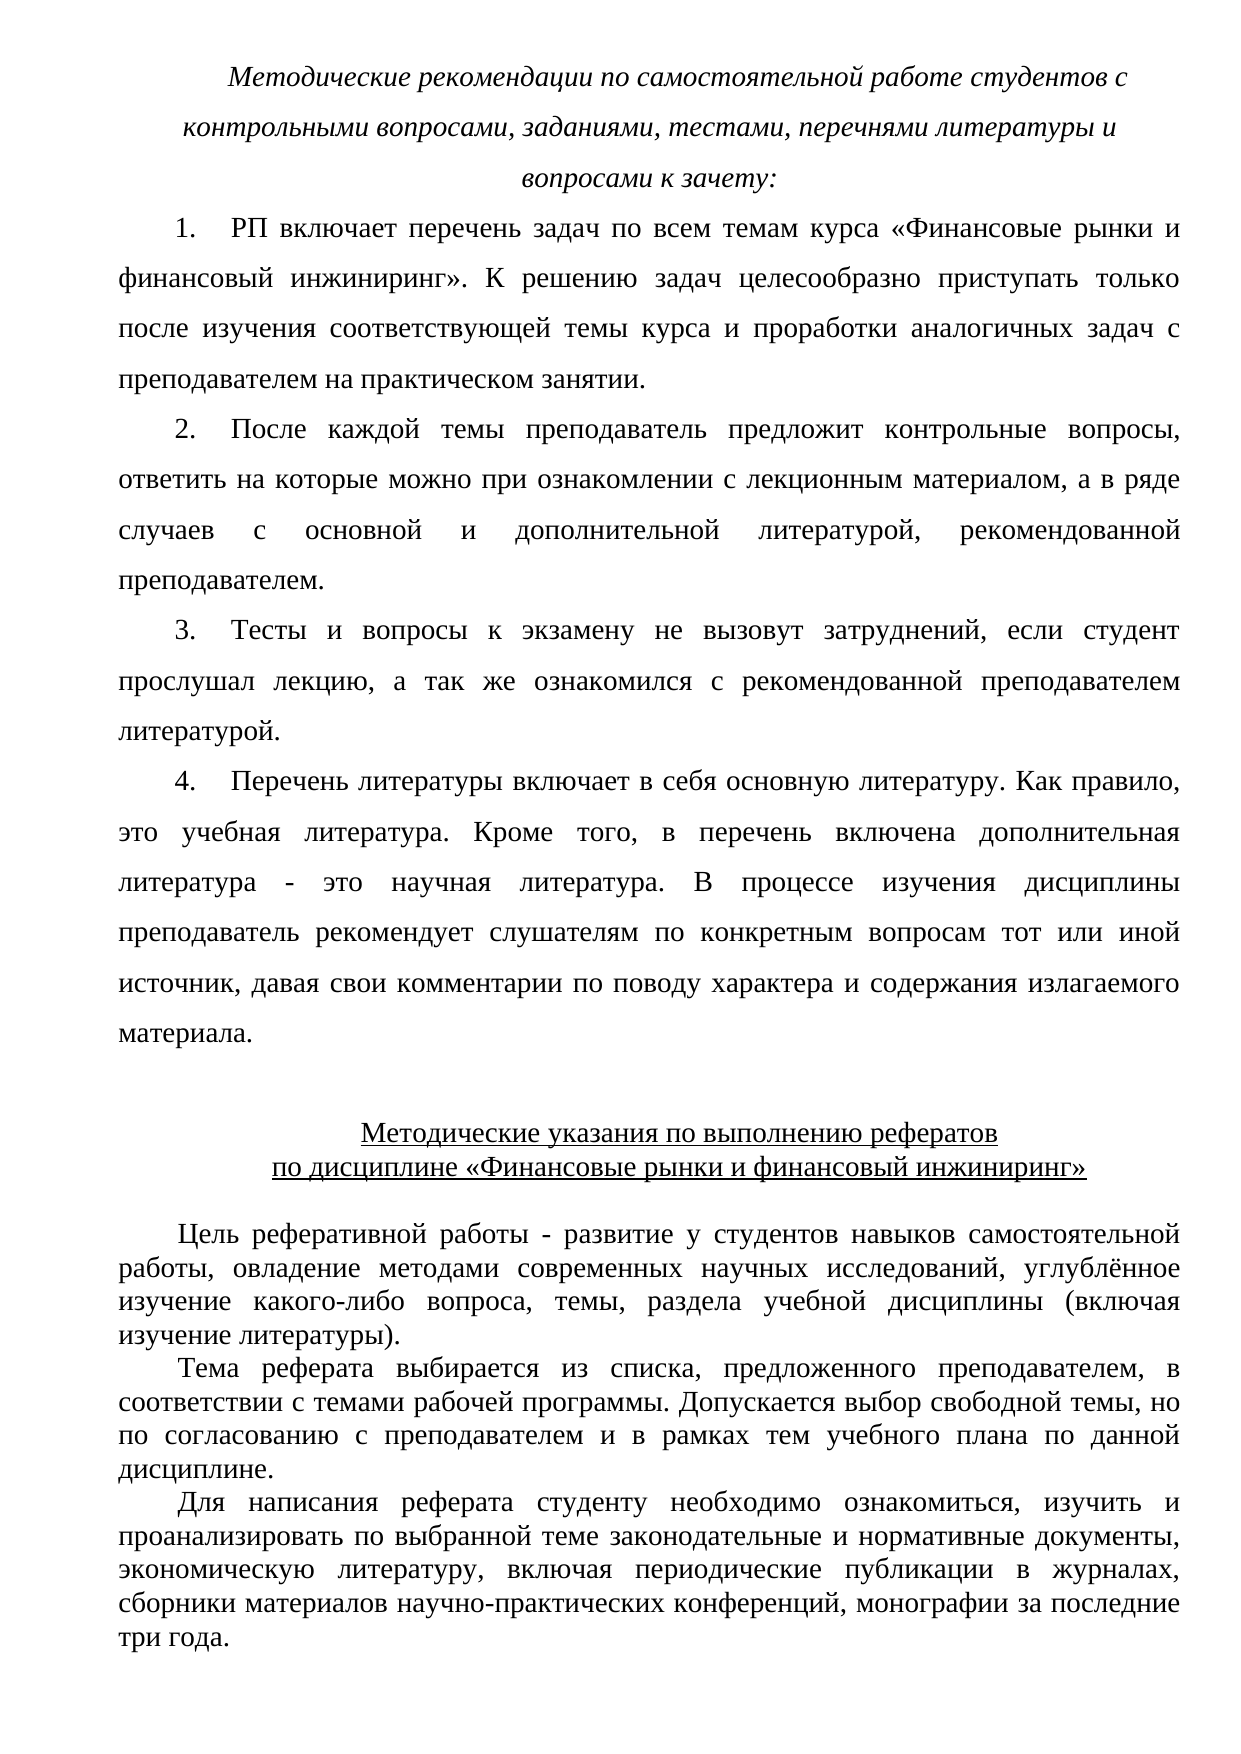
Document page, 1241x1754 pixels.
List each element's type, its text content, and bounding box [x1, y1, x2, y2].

text Методические рекомендации по самостоятельной работе студентов с контрольными вопросами, заданиями, тестами, перечнями литературы и вопросами к зачету: [118, 59, 1181, 193]
text Тема реферата выбирается из списка, предложенного преподавателем, в соответствии с темами рабочей программы. Допускается выбор свободной темы, но по согласованию с преподавателем и в рамках тем учебного плана по данной дисциплине. [118, 1350, 1181, 1484]
text Цель реферативной работы - развитие у студентов навыков самостоятельной работы, овладение методами современных научных исследований, углублённое изучение какого-либо вопроса, темы, раздела учебной дисциплины (включая изучение литературы). [118, 1216, 1181, 1350]
list Перечень литературы включает в себя основную литературу. Как правило, это учебная литература. Кроме того, в перечень включена дополнительная литература - это научная литература. В процессе изучения дисциплины преподаватель рекомендует слушателям по конкретным вопросам тот или иной источник, давая свои комментарии по поводу характера и содержания излагаемого материала. [118, 763, 1181, 1048]
text Для написания реферата студенту необходимо ознакомиться, изучить и проанализировать по выбранной теме законодательные и нормативные документы, экономическую литературу, включая периодические публикации в журналах, сборники материалов научно-практических конференций, монографии за последние три года. [118, 1484, 1181, 1652]
list Тесты и вопросы к экзамену не вызовут затруднений, если студент прослушал лекцию, а так же ознакомился с рекомендованной преподавателем литературой. [118, 612, 1181, 747]
text по дисциплине «Финансовые рынки и финансовый инжиниринг» [118, 1149, 1181, 1183]
list После каждой темы преподаватель предложит контрольные вопросы, ответить на которые можно при ознакомлении с лекционным материалом, а в ряде случаев с основной и дополнительной литературой, рекомендованной преподавателем. [118, 411, 1181, 596]
list РП включает перечень задач по всем темам курса «Финансовые рынки и финансовый инжиниринг». К решению задач целесообразно приступать только после изучения соответствующей темы курса и проработки аналогичных задач с преподавателем на практическом занятии. [118, 210, 1181, 394]
text Методические указания по выполнению рефератов [118, 1116, 1181, 1149]
